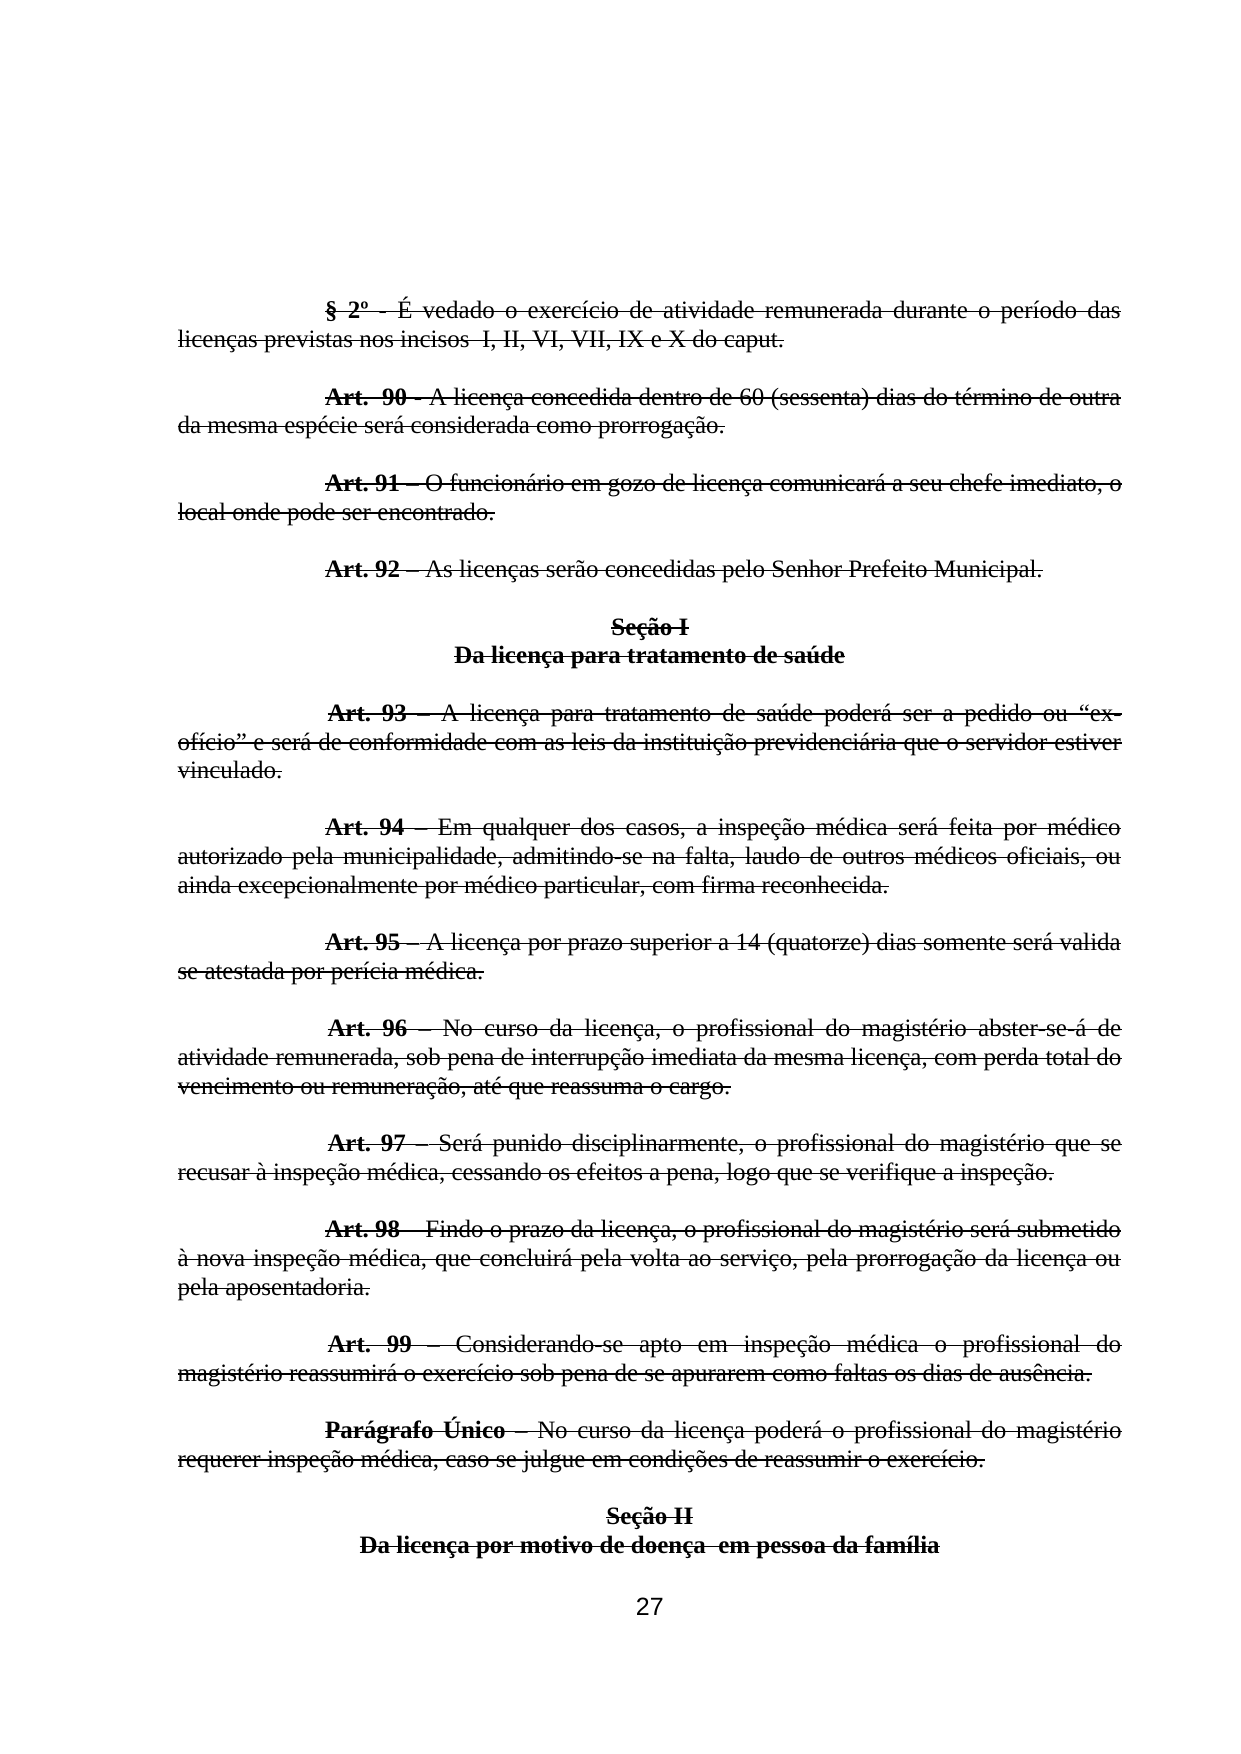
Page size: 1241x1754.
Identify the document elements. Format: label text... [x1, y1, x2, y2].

text Art. 93 – A licença para tratamento de saúde poderá ser a pedido ou “ex-ofício” e será de conformidade com as leis da instituição previdenciária que o servidor estiver vinculado. [177, 743, 1122, 784]
subtitle Da licença por motivo de doença em pessoa da família [177, 1530, 1122, 1559]
text Art. 96 – No curso da licença, o profissional do magistério abster-se-á de atividade remunerada, sob pena de interrupção imediata da mesma licença, com perda total do vencimento ou remuneração, até que reassuma o cargo. [177, 1013, 1122, 1058]
text Parágrafo Único – No curso da licença poderá o profissional do magistério requerer inspeção médica, caso se julgue em condições de reassumir o exercício. [177, 1415, 1122, 1472]
text Art. 98 – Findo o prazo da licença, o profissional do magistério será submetido à nova inspeção médica, que concluirá pela volta ao serviço, pela prorrogação da licença ou pela aposentadoria. [177, 1214, 1122, 1301]
text Art. 90 - A licença concedida dentro de 60 (sessenta) dias do término de outra da mesma espécie será considerada como prorrogação. [177, 382, 1122, 439]
text § 2º - É vedado o exercício de atividade remunerada durante o período das licenças previstas nos incisos I, II, VI, VII, IX e X do caput. [177, 295, 1122, 353]
text Art. 94 – Em qualquer dos casos, a inspeção médica será feita por médico autorizado pela municipalidade, admitindo-se na falta, laudo de outros médicos oficiais, ou ainda excepcionalmente por médico particular, com firma reconhecida. [177, 812, 1122, 899]
text Art. 97 – Será punido disciplinarmente, o profissional do magistério que se recusar à inspeção médica, cessando os efeitos a pena, logo que se verifique a inspeção. [177, 1128, 1122, 1186]
subtitle Seção II [177, 1501, 1122, 1530]
text Art. 96 – No curso da licença, o profissional do magistério abster-se-á de atividade remunerada, sob pena de interrupção imediata da mesma licença, com perda total do vencimento ou remuneração, até que reassuma o cargo. [177, 1059, 1122, 1099]
text Art. 99 – Considerando-se apto em inspeção médica o profissional do magistério reassumirá o exercício sob pena de se apurarem como faltas os dias de ausência. [177, 1329, 1122, 1387]
text Da licença para tratamento de saúde [177, 640, 1122, 669]
text Art. 92 – As licenças serão concedidas pelo Senhor Prefeito Municipal. [177, 554, 1122, 583]
subtitle Seção I [177, 612, 1122, 640]
text Art. 93 – A licença para tratamento de saúde poderá ser a pedido ou “ex-ofício” e será de conformidade com as leis da instituição previdenciária que o servidor estiver vinculado. [177, 698, 1122, 742]
text Art. 91 – O funcionário em gozo de licença comunicará a seu chefe imediato, o local onde pode ser encontrado. [177, 468, 1122, 525]
text Art. 95 – A licença por prazo superior a 14 (quatorze) dias somente será valida se atestada por perícia médica. [177, 927, 1122, 984]
